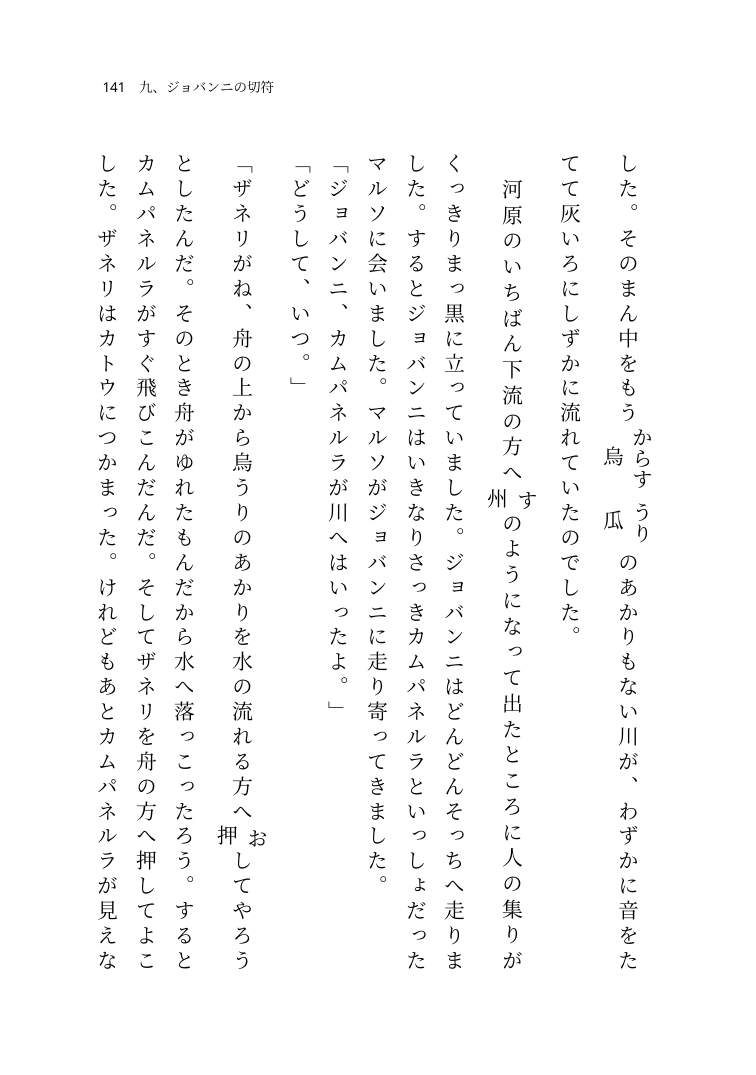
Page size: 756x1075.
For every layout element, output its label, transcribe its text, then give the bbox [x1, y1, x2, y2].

text 河原のいちばん下流の方へのようになって出たところに人の集りがくっきりまっ黒に立っていました。ジョバンニはどんどんそっちへ走りました。するとジョバンニはいきなりさっきカムパネルラといっしょだったマルソに会いました。マルソがジョバンニに走り寄ってきました。 [359, 153, 551, 975]
text 「ザネリがね、舟の上から烏うりのあかりを水の流れる方へしてやろうとしたんだ。そのとき舟がゆれたもんだから水へ落っこったろう。するとカムパネルラがすぐ飛びこんだんだ。そしてザネリを舟の方へ押してよこした。ザネリはカトウにつかまった。けれどもあとカムパネルラが見えないんだ。」 [89, 153, 282, 975]
text その河原のに沿ってたくさんのあかりがせわしくのぼったり下ったりしていました。向う岸の暗いどてにも火が七つ八つうごいていました。そのまん中をもうのあかりもない川が、わずかに音をたてて灰いろにしずかに流れていたのでした。 [551, 153, 667, 975]
text 「どうして、いつ。」 [282, 153, 320, 975]
text 「ジョバンニ、カムパネルラが川へはいったよ。」 [320, 153, 359, 975]
